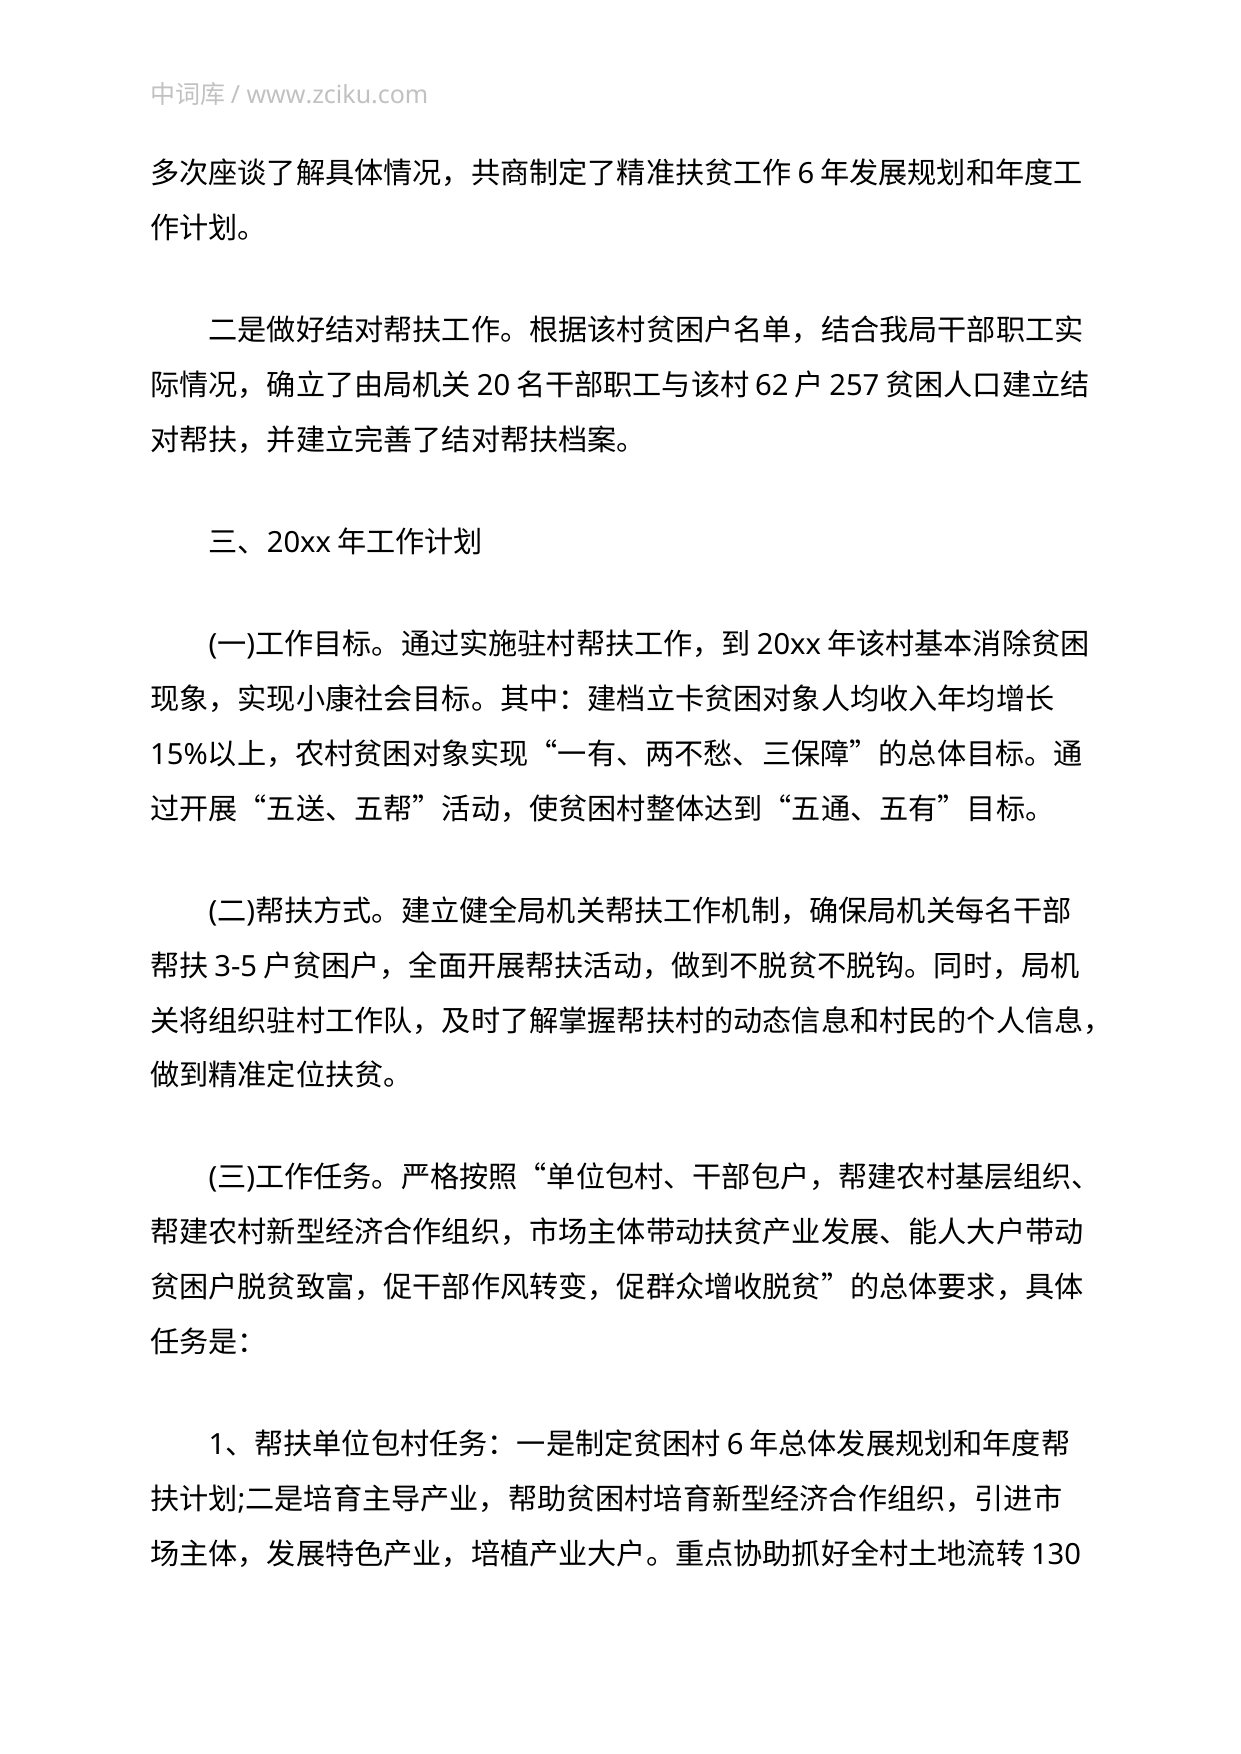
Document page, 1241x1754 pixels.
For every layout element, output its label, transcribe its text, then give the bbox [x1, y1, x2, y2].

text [150, 150, 1090, 247]
text 二是做好结对帮扶工作。根据该村贫困户名单，结合我局干部职工实际情况，确立了由局机关20名干部职工与该村62户257贫困人口建立结对帮扶，并建立完善了结对帮扶档案。 [150, 307, 1090, 459]
text 三、20xx年工作计划 [150, 518, 1090, 561]
text (一)工作目标。通过实施驻村帮扶工作，到20xx年该村基本消除贫困现象，实现小康社会目标。其中：建档立卡贫困对象人均收入年均增长15%以上，农村贫困对象实现“一有、两不愁、三保障”的总体目标。通过开展“五送、五帮”活动，使贫困村整体达到“五通、五有”目标。 [150, 620, 1090, 828]
text (二)帮扶方式。建立健全局机关帮扶工作机制，确保局机关每名干部帮扶3-5户贫困户，全面开展帮扶活动，做到不脱贫不脱钩。同时，局机关将组织驻村工作队，及时了解掌握帮扶村的动态信息和村民的个人信息，做到精准定位扶贫。 [150, 887, 1090, 1094]
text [150, 1420, 1090, 1573]
text (三)工作任务。严格按照“单位包村、干部包户，帮建农村基层组织、帮建农村新型经济合作组织，市场主体带动扶贫产业发展、能人大户带动贫困户脱贫致富，促干部作风转变，促群众增收脱贫”的总体要求，具体任务是： [150, 1154, 1090, 1361]
